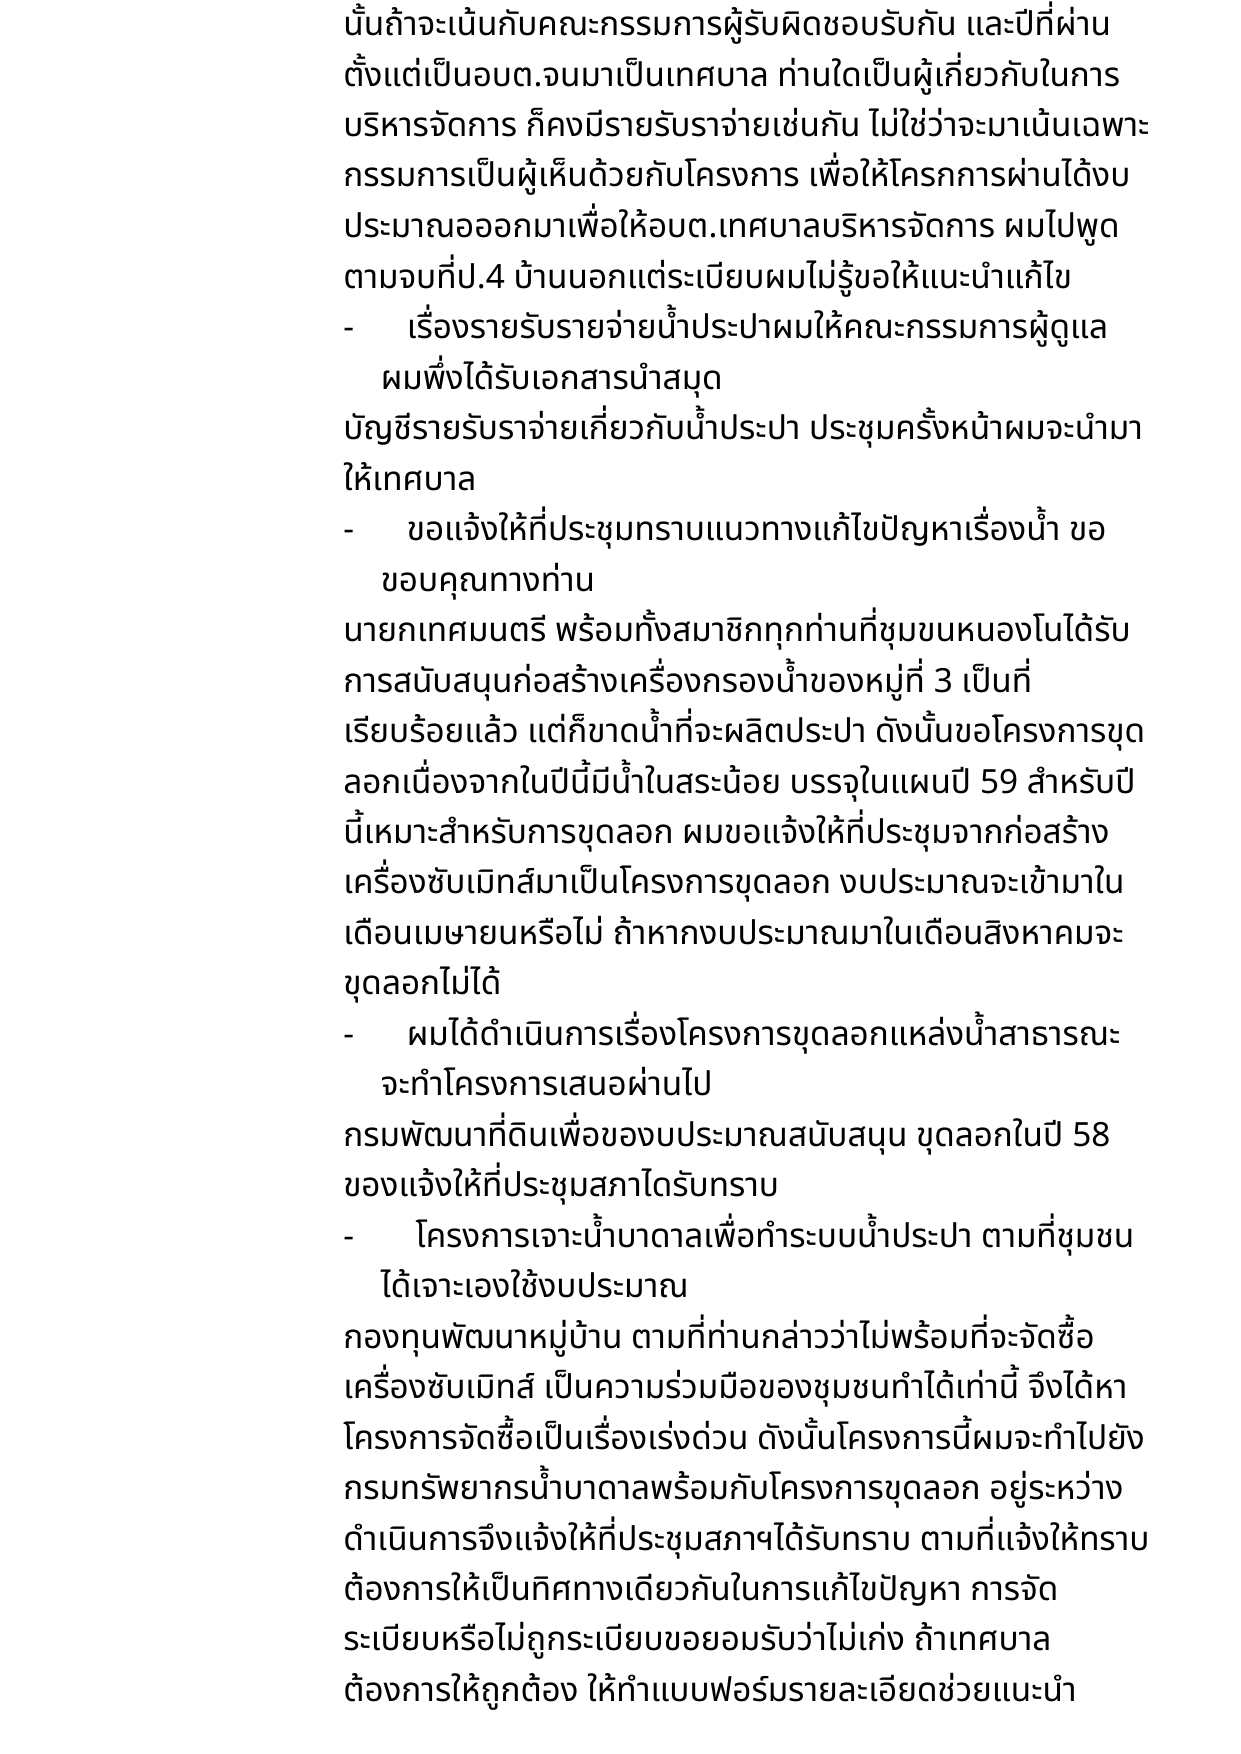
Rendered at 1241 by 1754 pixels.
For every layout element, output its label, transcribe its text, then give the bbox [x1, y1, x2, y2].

text บัญชีรายรับราจ่ายเกี่ยวกับน้ำประปา ประชุมครั้งหน้าผมจะนำมาให้เทศบาล [343, 404, 1152, 505]
list เรื่องรายรับรายจ่ายน้ำประปาผมให้คณะกรรมการผู้ดูแล ผมพึ่งได้รับเอกสารนำสมุด [343, 303, 1152, 404]
text นายกเทศมนตรี พร้อมทั้งสมาชิกทุกท่านที่ชุมขนหนองโนได้รับการสนับสนุนก่อสร้างเครื่องกรองน้ำของหมู่ที่ 3 เป็นที่เรียบร้อยแล้ว แต่ก็ขาดน้ำที่จะผลิตประปา ดังนั้นขอโครงการขุดลอกเนื่องจากในปีนี้มีน้ำในสระน้อย บรรจุในแผนปี 59 สำหรับปีนี้เหมาะสำหรับการขุดลอก ผมขอแจ้งให้ที่ประชุมจากก่อสร้างเครื่องซับเมิทส์มาเป็นโครงการขุดลอก งบประมาณจะเข้ามาในเดือนเมษายนหรือไม่ ถ้าหากงบประมาณมาในเดือนสิงหาคมจะขุดลอกไม่ได้ [343, 606, 1152, 1010]
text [343, 0, 1152, 303]
list ขอแจ้งให้ที่ประชุมทราบแนวทางแก้ไขปัญหาเรื่องน้ำ ขอขอบคุณทางท่าน [343, 505, 1152, 606]
list ผมได้ดำเนินการเรื่องโครงการขุดลอกแหล่งน้ำสาธารณะ จะทำโครงการเสนอผ่านไป [343, 1010, 1152, 1111]
list โครงการเจาะน้ำบาดาลเพื่อทำระบบน้ำประปา ตามที่ชุมชนได้เจาะเองใช้งบประมาณ [343, 1212, 1152, 1313]
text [343, 1313, 1152, 1716]
text กรมพัฒนาที่ดินเพื่อของบประมาณสนับสนุน ขุดลอกในปี 58 ของแจ้งให้ที่ประชุมสภาไดรับทราบ [343, 1111, 1152, 1212]
